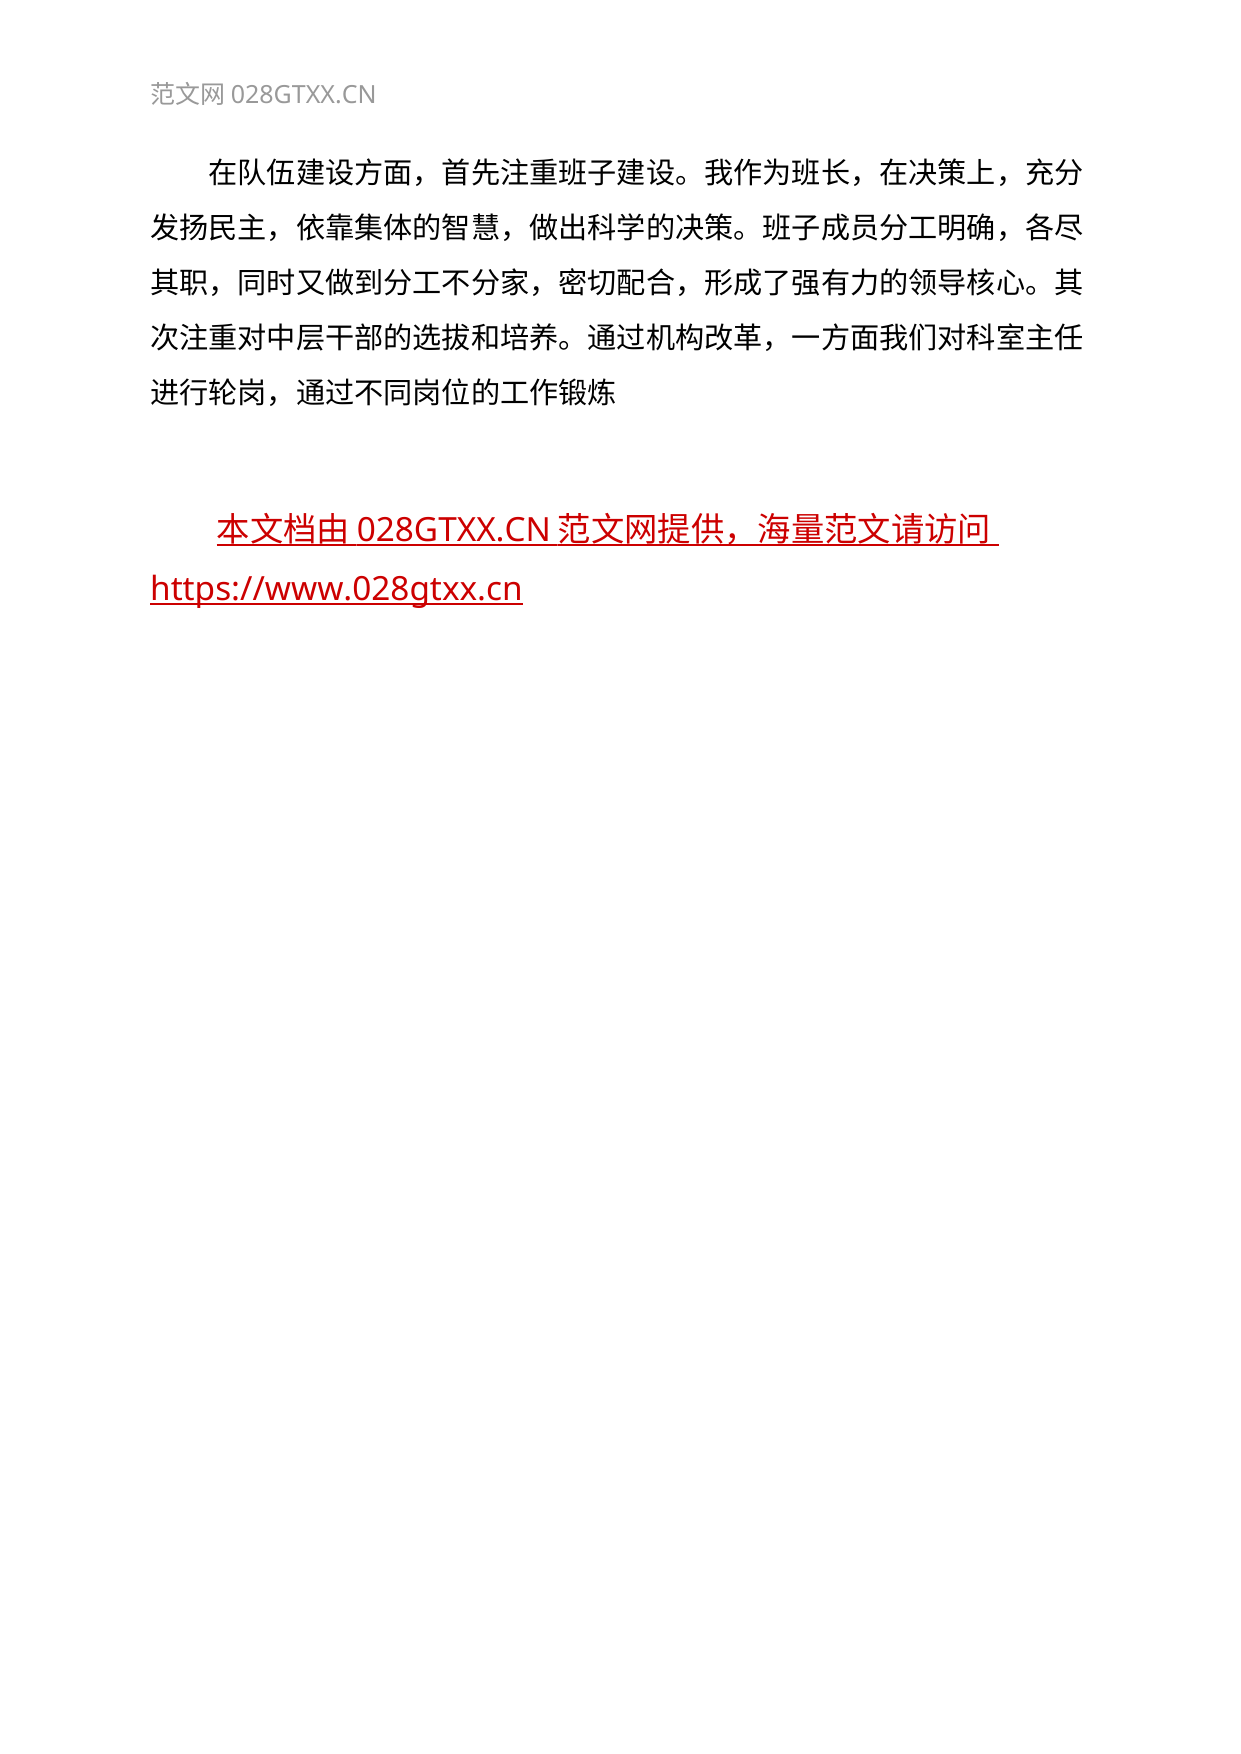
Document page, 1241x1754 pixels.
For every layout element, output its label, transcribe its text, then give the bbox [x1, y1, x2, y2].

text 在队伍建设方面，首先注重班子建设。我作为班长，在决策上，充分发扬民主，依靠集体的智慧，做出科学的决策。班子成员分工明确，各尽其职，同时又做到分工不分家，密切配合，形成了强有力的领导核心。其次注重对中层干部的选拔和培养。通过机构改革，一方面我们对科室主任进行轮岗，通过不同岗位的工作锻炼 [150, 150, 1090, 412]
text 本文档由028GTXX.CN范文网提供，海量范文请访问 https://www.028gtxx.cn [150, 503, 1090, 610]
